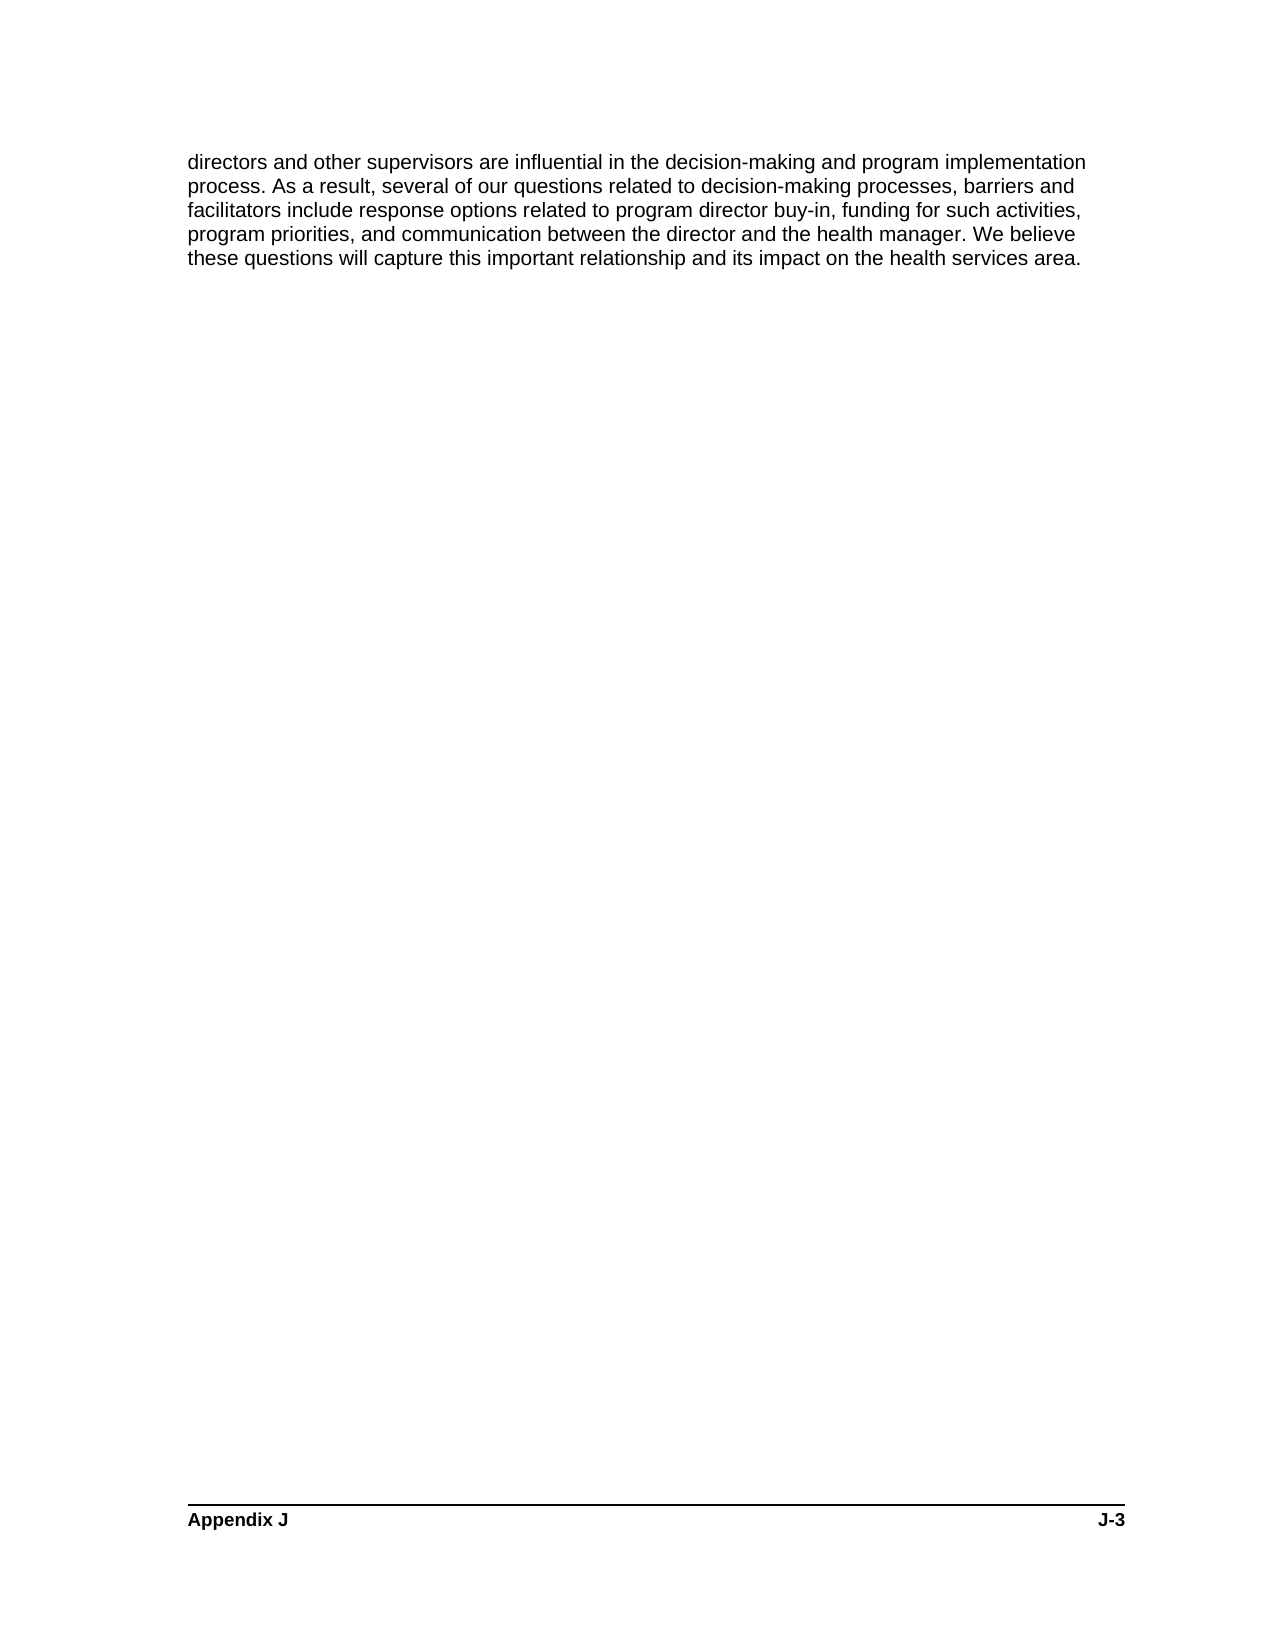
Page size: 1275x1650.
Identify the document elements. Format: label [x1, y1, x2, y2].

text [187, 150, 1125, 270]
